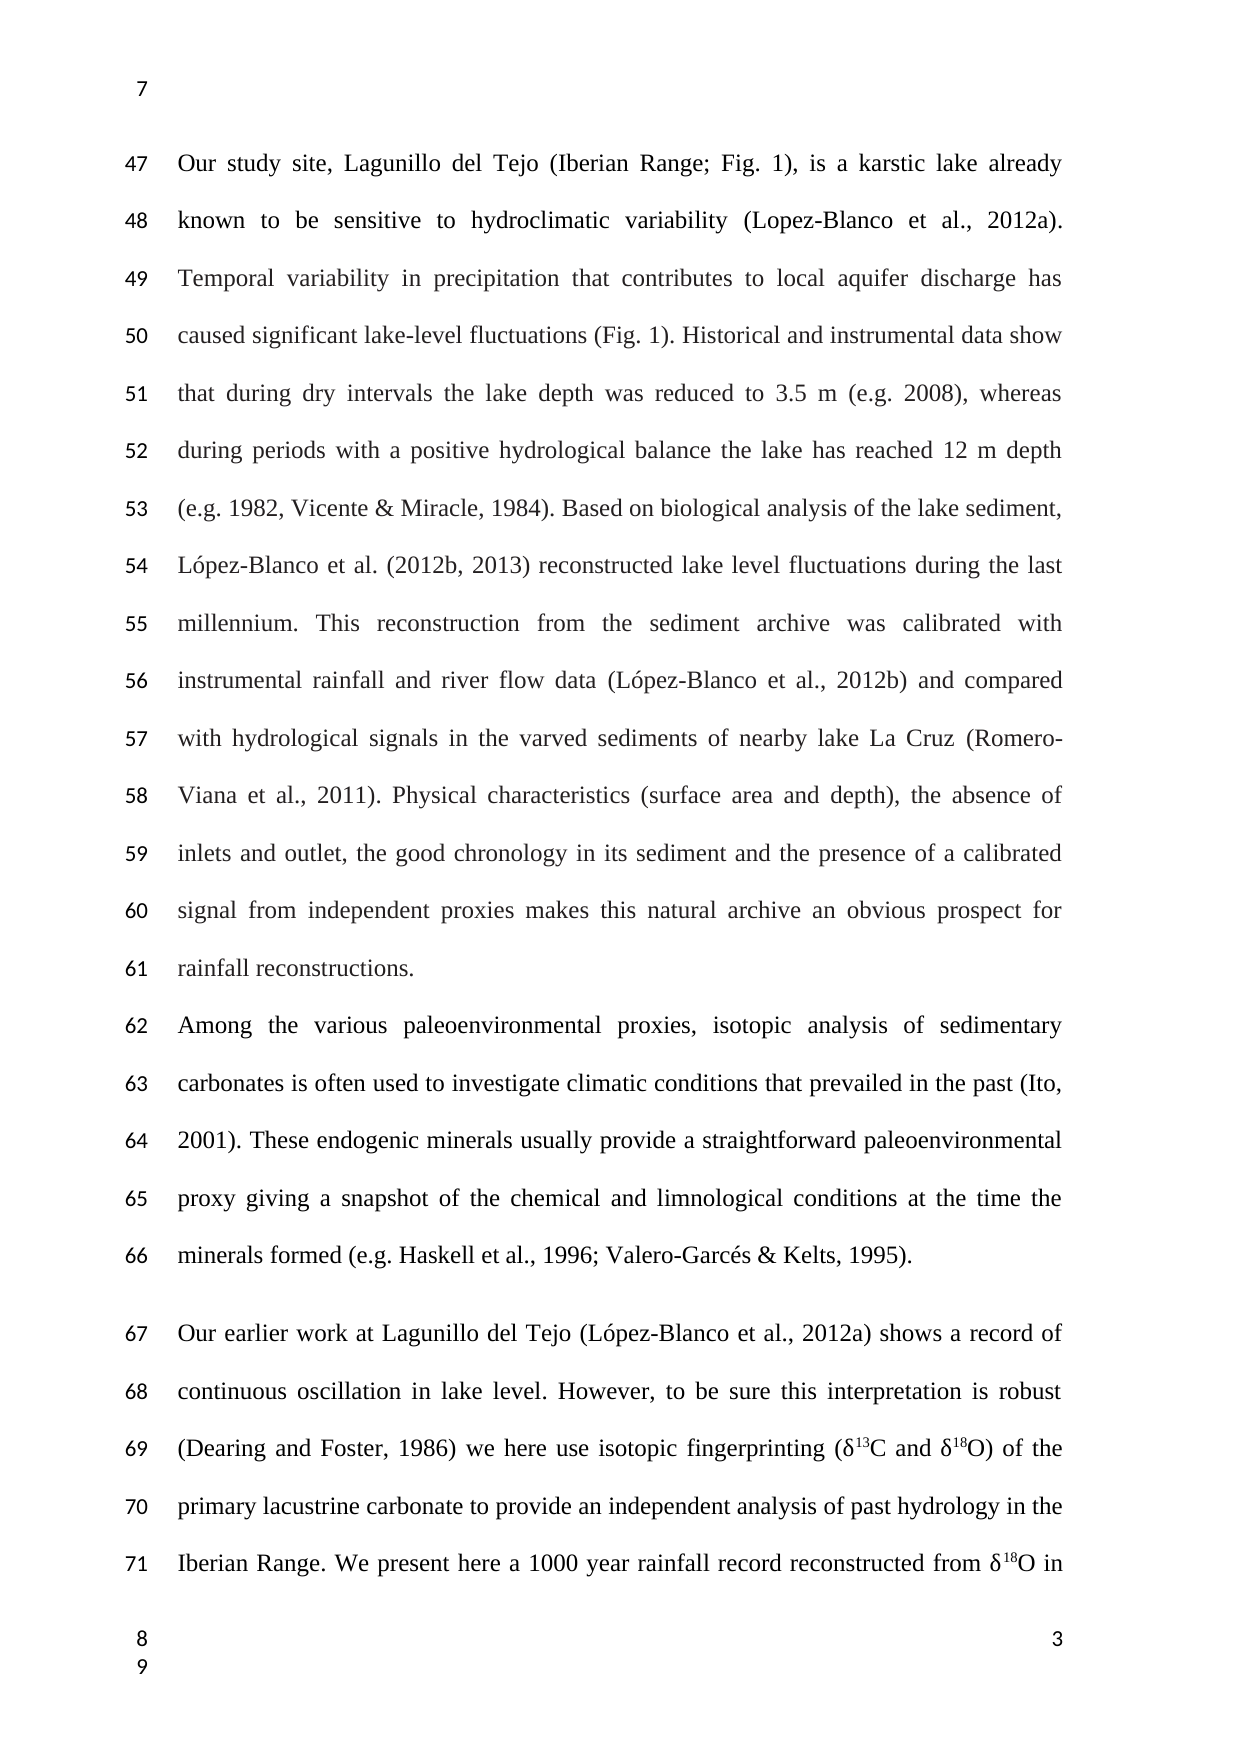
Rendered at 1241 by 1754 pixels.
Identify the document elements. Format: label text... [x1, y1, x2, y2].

text Our study site, Lagunillo del Tejo (Iberian Range; Fig. 1), is a karstic lake already known to be sensitive to hydroclimatic variability (Lopez-Blanco et al., 2012a). Temporal variability in precipitation that contributes to local aquifer discharge has caused significant lake-level fluctuations (Fig. 1). Historical and instrumental data show that during dry intervals the lake depth was reduced to 3.5 m (e.g. 2008), whereas during periods with a positive hydrological balance the lake has reached 12 m depth (e.g. 1982, Vicente & Miracle, 1984). Based on biological analysis of the lake sediment, López-Blanco et al. (2012b, 2013) reconstructed lake level fluctuations during the last millennium. This reconstruction from the sediment archive was calibrated with instrumental rainfall and river flow data (López-Blanco et al., 2012b) and compared with hydrological signals in the varved sediments of nearby lake La Cruz (Romero-Viana et al., 2011). Physical characteristics (surface area and depth), the absence of inlets and outlet, the good chronology in its sediment and the presence of a calibrated signal from independent proxies makes this natural archive an obvious prospect for rainfall reconstructions. [177, 148, 1063, 981]
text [177, 1318, 1063, 1577]
text Among the various paleoenvironmental proxies, isotopic analysis of sedimentary carbonates is often used to investigate climatic conditions that prevailed in the past (Ito, 2001). These endogenic minerals usually provide a straightforward paleoenvironmental proxy giving a snapshot of the chemical and limnological conditions at the time the minerals formed (e.g. Haskell et al., 1996; Valero-Garcés & Kelts, 1995). [177, 1010, 1063, 1269]
